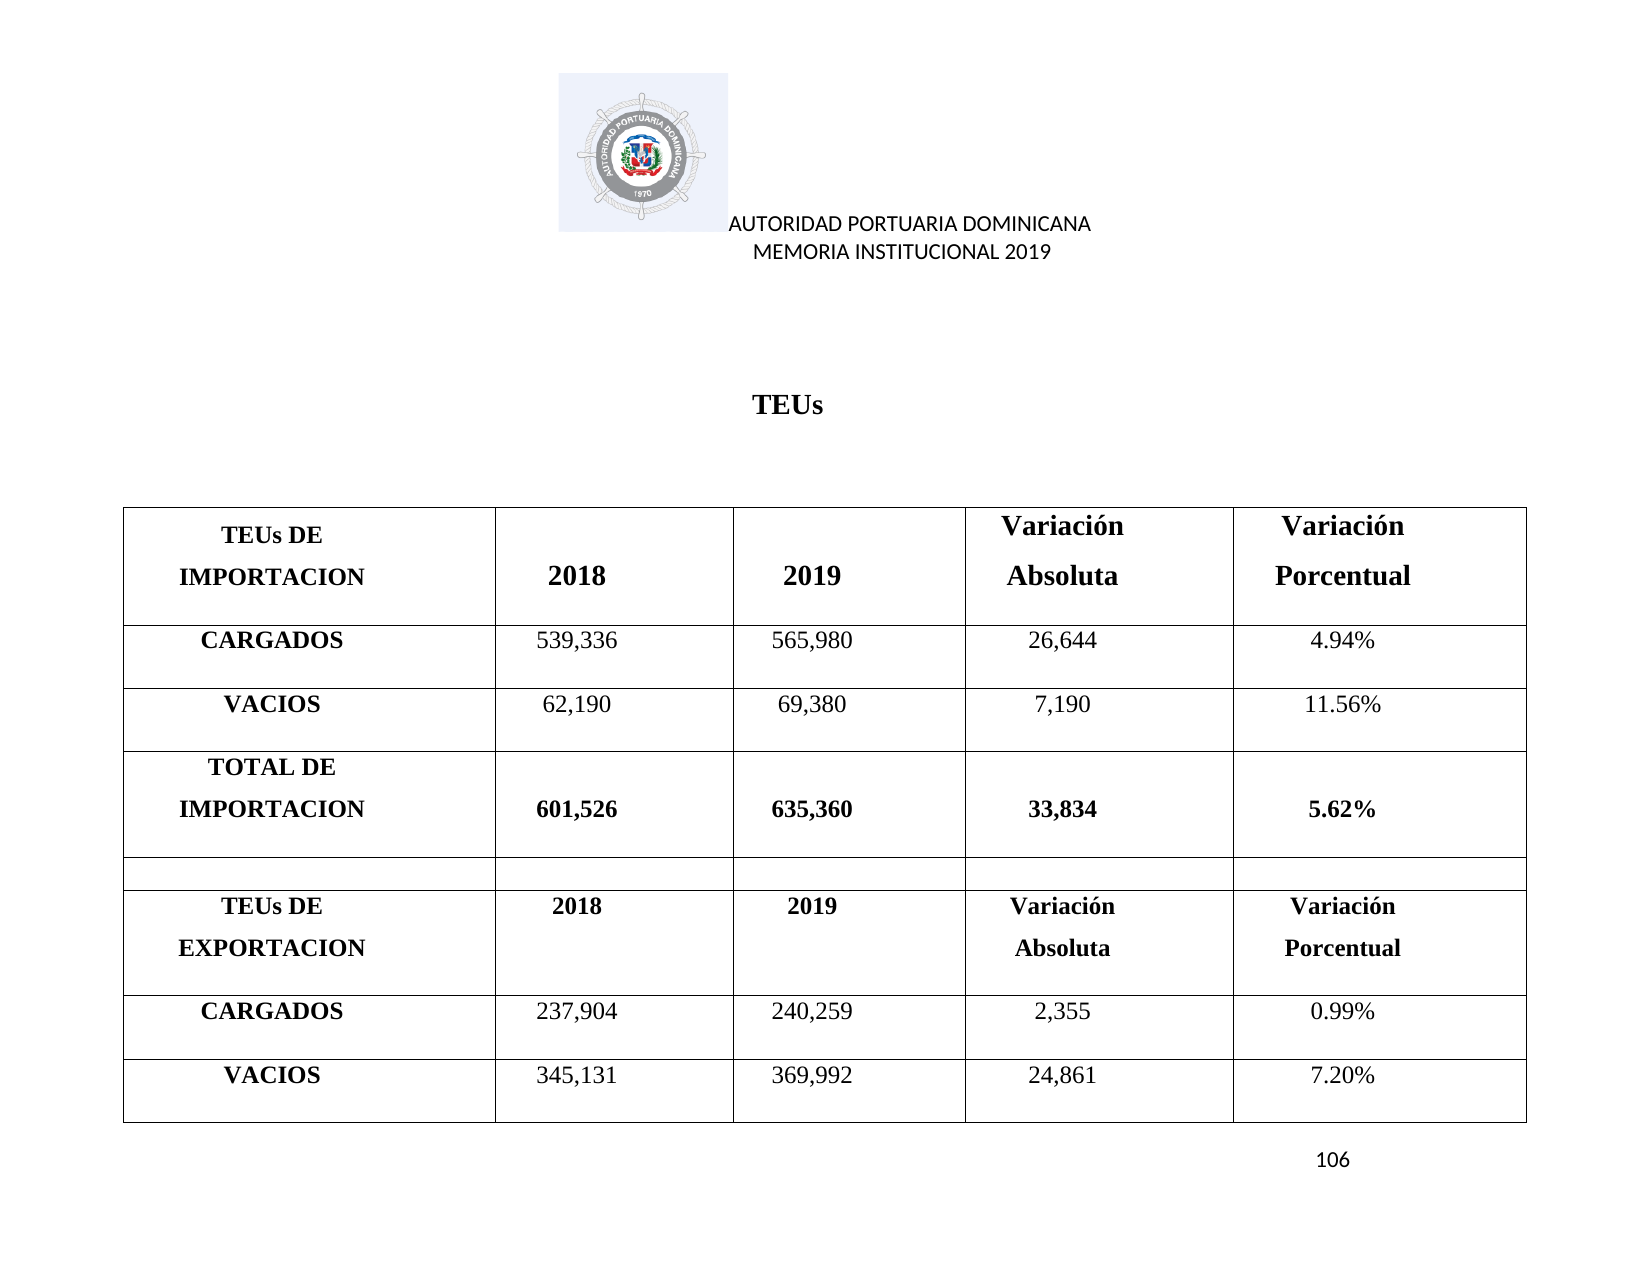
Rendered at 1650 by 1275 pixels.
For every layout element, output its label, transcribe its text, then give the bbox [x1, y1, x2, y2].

table_cell [734, 858, 965, 890]
table_cell 601,526 [496, 752, 733, 857]
table_cell 635,360 [734, 752, 965, 857]
table_cell 2018 [496, 891, 733, 995]
table_cell 7.20% [1234, 1060, 1526, 1122]
table_cell 7,190 [966, 689, 1233, 751]
table_cell Variación Porcentual [1234, 891, 1526, 995]
table_cell 33,834 [966, 752, 1233, 857]
table_header 2019 [734, 508, 965, 624]
table_cell 539,336 [496, 626, 733, 688]
table_header TEUs DE IMPORTACION [124, 508, 495, 624]
table_header 2018 [496, 508, 733, 624]
table_cell 5.62% [1234, 752, 1526, 857]
table_cell 24,861 [966, 1060, 1233, 1122]
table_cell 62,190 [496, 689, 733, 751]
text TEUs [225, 387, 1350, 421]
table_cell [496, 858, 733, 890]
table_cell 2,355 [966, 996, 1233, 1059]
table_header Variación Absoluta [966, 508, 1233, 624]
table_cell CARGADOS [124, 626, 495, 688]
table_cell 26,644 [966, 626, 1233, 688]
table_cell 565,980 [734, 626, 965, 688]
table_cell [124, 858, 495, 890]
table_cell 2019 [734, 891, 965, 995]
table_cell [1234, 858, 1526, 890]
table_cell 0.99% [1234, 996, 1526, 1059]
table_cell [966, 858, 1233, 890]
table_header Variación Porcentual [1234, 508, 1526, 624]
table_cell 240,259 [734, 996, 965, 1059]
table_cell 4.94% [1234, 626, 1526, 688]
table_cell TEUs DE EXPORTACION [124, 891, 495, 995]
table_cell 369,992 [734, 1060, 965, 1122]
table_cell 237,904 [496, 996, 733, 1059]
picture [558, 73, 729, 232]
table_cell Variación Absoluta [966, 891, 1233, 995]
table_cell VACIOS [124, 1060, 495, 1122]
table_cell CARGADOS [124, 996, 495, 1059]
table_cell TOTAL DE IMPORTACION [124, 752, 495, 857]
table_cell 69,380 [734, 689, 965, 751]
table_cell 345,131 [496, 1060, 733, 1122]
table_cell VACIOS [124, 689, 495, 751]
table_cell 11.56% [1234, 689, 1526, 751]
